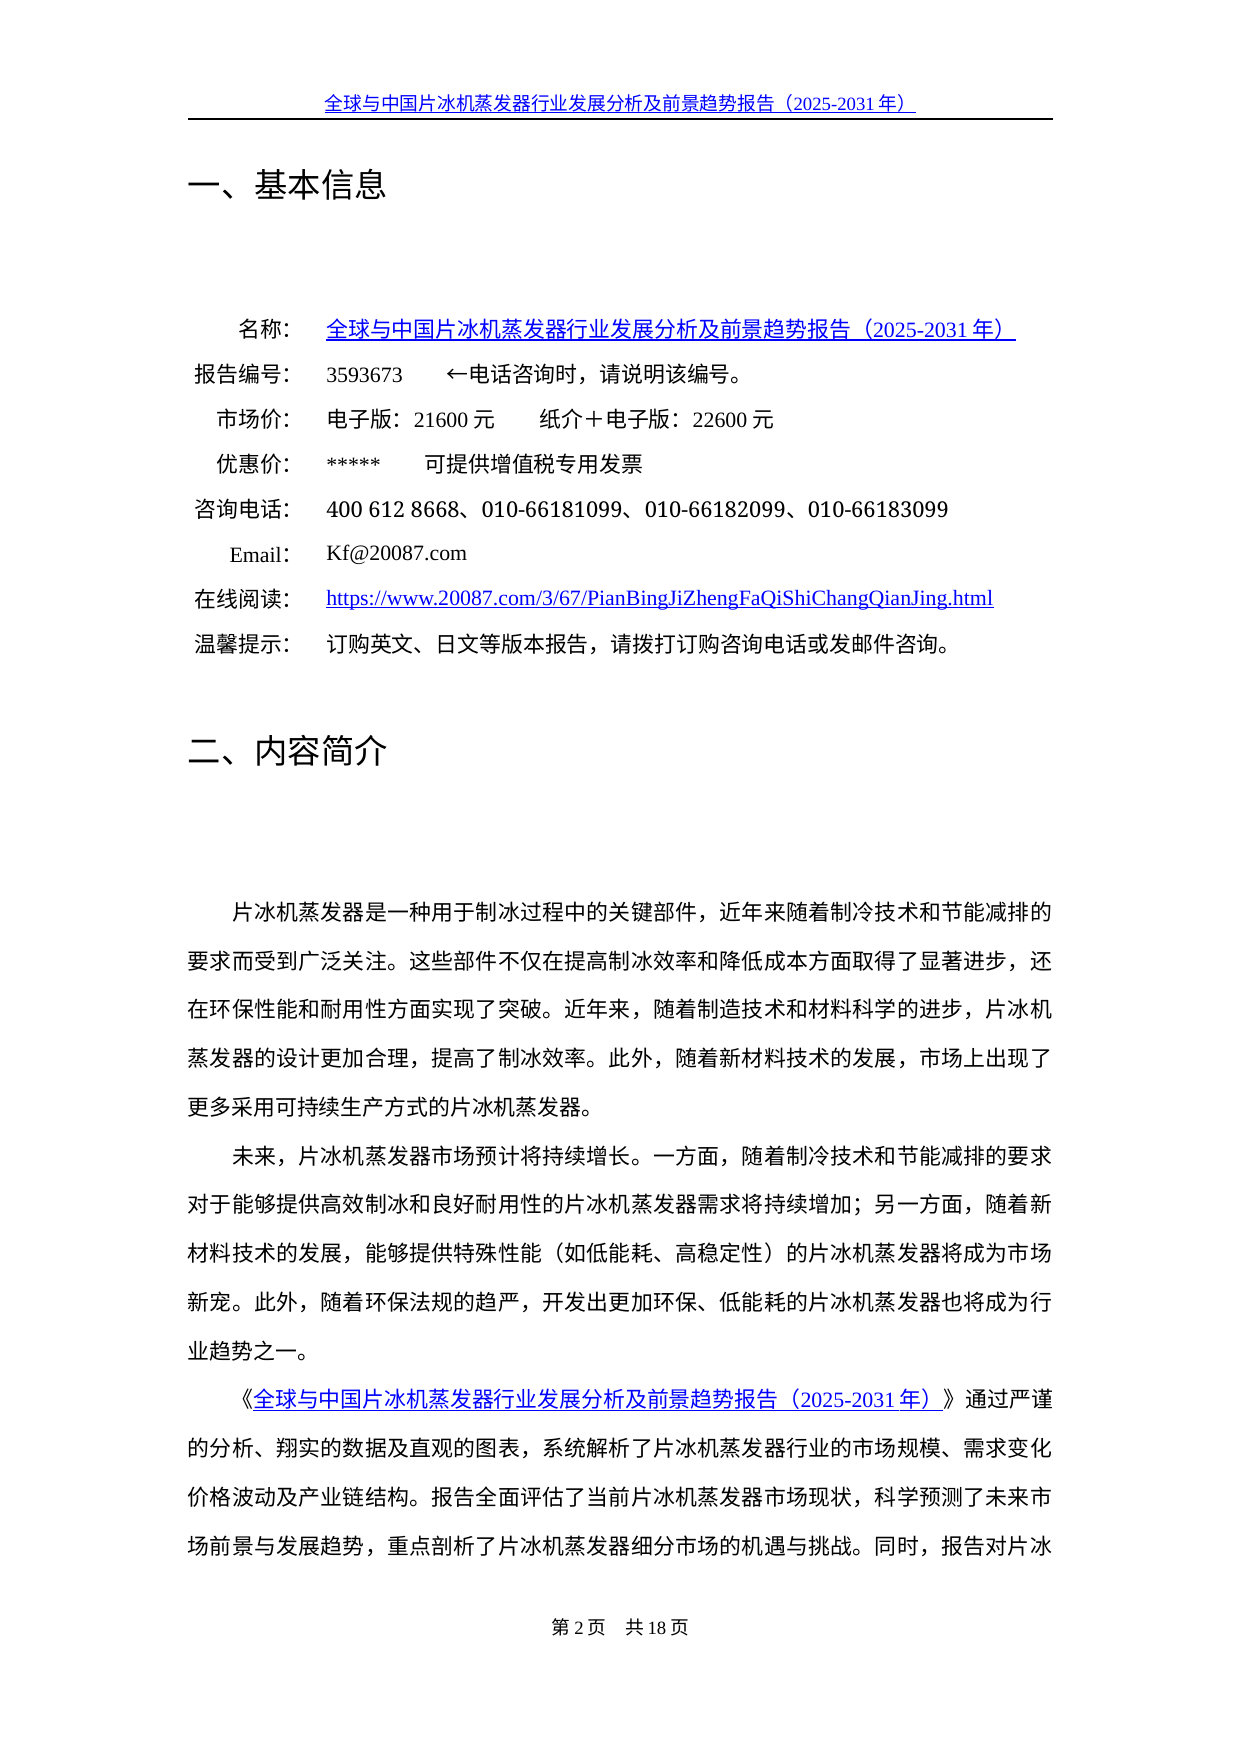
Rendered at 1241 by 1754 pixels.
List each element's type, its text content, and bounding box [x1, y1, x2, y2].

table_cell Email： [167, 537, 315, 582]
table_cell 温馨提示： [167, 627, 315, 672]
table_cell 3593673 ←电话咨询时，请说明该编号。 [315, 357, 1073, 402]
title 二、内容简介 [187, 717, 1053, 782]
table_cell 订购英文、日文等版本报告，请拨打订购咨询电话或发邮件咨询。 [315, 627, 1073, 672]
title 一、基本信息 [187, 150, 1053, 215]
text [187, 894, 1053, 1561]
table_cell 咨询电话： [167, 492, 315, 537]
table_cell [315, 582, 1073, 627]
table_cell Kf@20087.com [315, 537, 1073, 582]
table_cell 400 612 8668、010-66181099、010-66182099、010-66183099 [315, 492, 1073, 537]
table_header 全球与中国片冰机蒸发器行业发展分析及前景趋势报告（2025-2031年） [315, 312, 1073, 357]
table_cell ***** 可提供增值税专用发票 [315, 447, 1073, 492]
table_cell 在线阅读： [167, 582, 315, 627]
table_cell 报告编号： [167, 357, 315, 402]
table_cell 市场价： [167, 402, 315, 447]
table_header 名称： [167, 312, 315, 357]
table_cell 优惠价： [167, 447, 315, 492]
table_cell 电子版：21600 元 纸介＋电子版：22600 元 [315, 402, 1073, 447]
